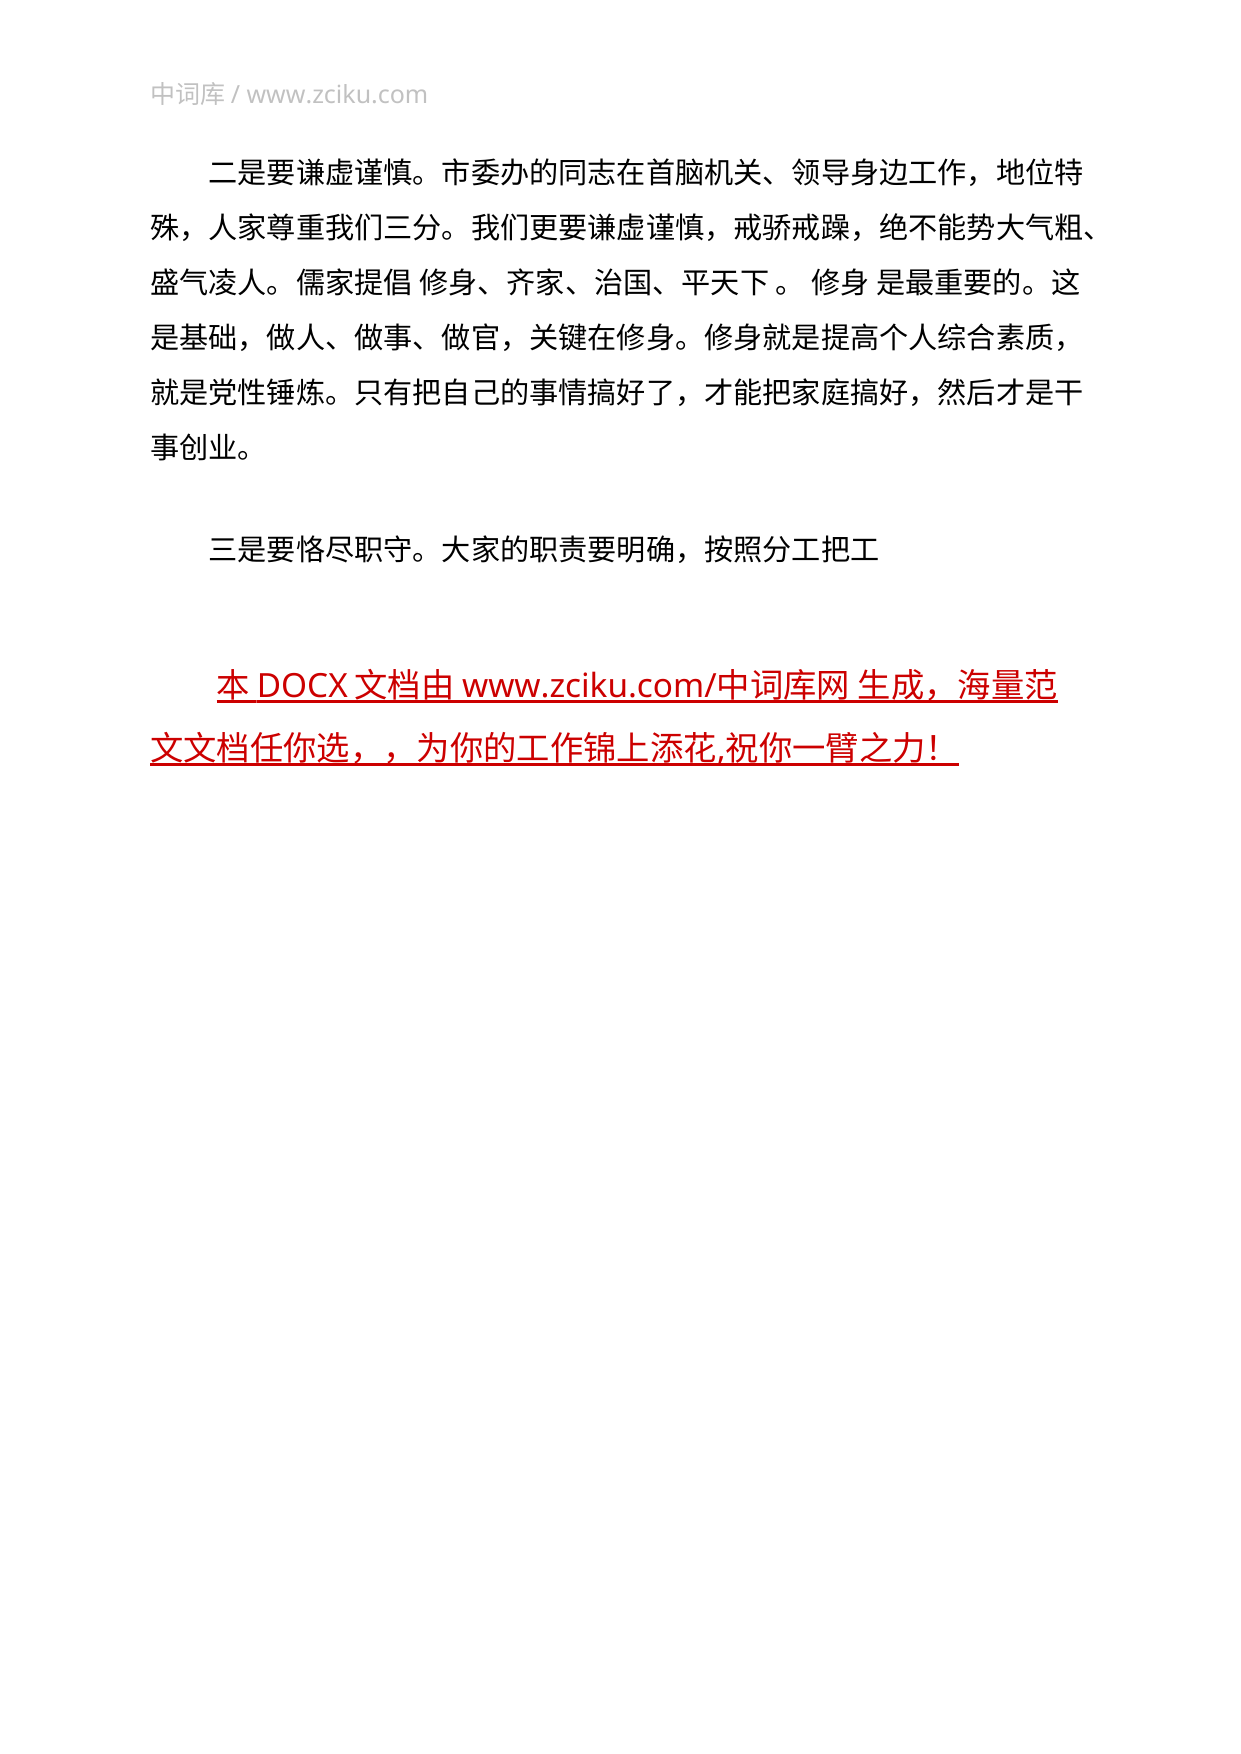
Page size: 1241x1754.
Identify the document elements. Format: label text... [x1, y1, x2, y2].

text 二是要谦虚谨慎。市委办的同志在首脑机关、领导身边工作，地位特殊，人家尊重我们三分。我们更要谦虚谨慎，戒骄戒躁，绝不能势大气粗、盛气凌人。儒家提倡 修身、齐家、治国、平天下 。 修身 是最重要的。这是基础，做人、做事、做官，关键在修身。修身就是提高个人综合素质，就是党性锤炼。只有把自己的事情搞好了，才能把家庭搞好，然后才是干事创业。 [150, 150, 1090, 467]
text 本DOCX文档由 www.zciku.com/中词库网 生成，海量范文文档任你选，，为你的工作锦上添花,祝你一臂之力！ [150, 659, 1090, 771]
text 三是要恪尽职守。大家的职责要明确，按照分工把工 [150, 526, 1090, 568]
